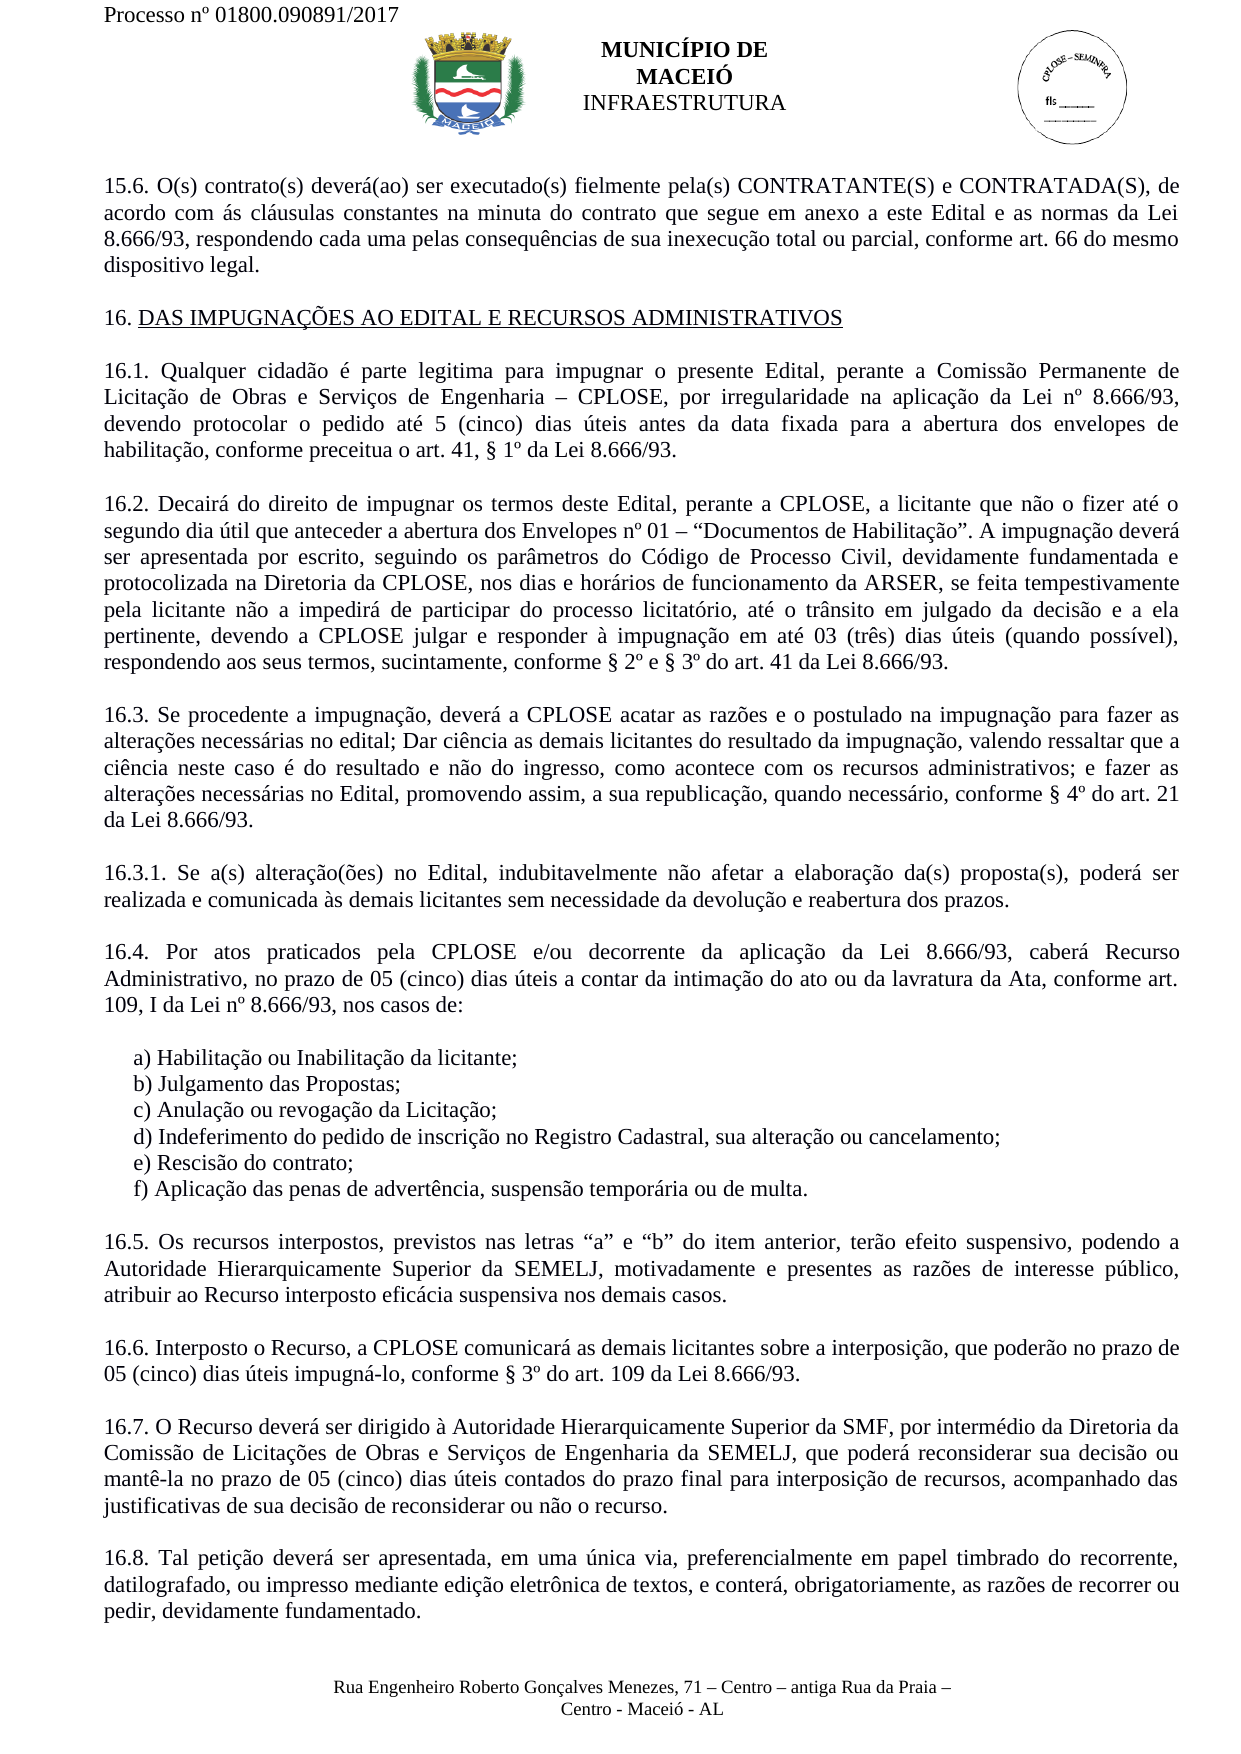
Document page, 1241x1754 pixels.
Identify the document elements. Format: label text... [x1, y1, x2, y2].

text 16.3.1. Se a(s) alteração(ões) no Edital, indubitavelmente não afetar a elaboração da(s) proposta(s), poderá ser realizada e comunicada às demais licitantes sem necessidade da devolução e reabertura dos prazos. [103, 859, 1181, 912]
text 16.3. Se procedente a impugnação, deverá a CPLOSE acatar as razões e o postulado na impugnação para fazer as alterações necessárias no edital; Dar ciência as demais licitantes do resultado da impugnação, valendo ressaltar que a ciência neste caso é do resultado e não do ingresso, como acontece com os recursos administrativos; e fazer as alterações necessárias no Edital, promovendo assim, a sua republicação, quando necessário, conforme § 4º do art. 21 da Lei 8.666/93. [103, 701, 1181, 833]
text 16.4. Por atos praticados pela CPLOSE e/ou decorrente da aplicação da Lei 8.666/93, caberá Recurso Administrativo, no prazo de 05 (cinco) dias úteis a contar da intimação do ato ou da lavratura da Ata, conforme art. 109, I da Lei nº 8.666/93, nos casos de: [103, 938, 1181, 1017]
text d) Indeferimento do pedido de inscrição no Registro Cadastral, sua alteração ou cancelamento; [133, 1123, 1181, 1149]
text 16.5. Os recursos interpostos, previstos nas letras “a” e “b” do item anterior, terão efeito suspensivo, podendo a Autoridade Hierarquicamente Superior da SEMELJ, motivadamente e presentes as razões de interesse público, atribuir ao Recurso interposto eficácia suspensiva nos demais casos. [103, 1228, 1181, 1307]
text a) Habilitação ou Inabilitação da licitante; [133, 1044, 1181, 1070]
text 16.8. Tal petição deverá ser apresentada, em uma única via, preferencialmente em papel timbrado do recorrente, datilografado, ou impresso mediante edição eletrônica de textos, e conterá, obrigatoriamente, as razões de recorrer ou pedir, devidamente fundamentado. [103, 1544, 1181, 1623]
text c) Anulação ou revogação da Licitação; [133, 1096, 1181, 1123]
text b) Julgamento das Propostas; [133, 1070, 1181, 1096]
picture [1017, 30, 1128, 145]
text 16.1. Qualquer cidadão é parte legitima para impugnar o presente Edital, perante a Comissão Permanente de Licitação de Obras e Serviços de Engenharia – CPLOSE, por irregularidade na aplicação da Lei nº 8.666/93, devendo protocolar o pedido até 5 (cinco) dias úteis antes da data fixada para a abertura dos envelopes de habilitação, conforme preceitua o art. 41, § 1º da Lei 8.666/93. [103, 357, 1181, 462]
text f) Aplicação das penas de advertência, suspensão temporária ou de multa. [133, 1176, 1181, 1202]
picture [395, 27, 532, 145]
text 16. DAS IMPUGNAÇÕES AO EDITAL E RECURSOS ADMINISTRATIVOS [103, 304, 1181, 331]
text e) Rescisão do contrato; [133, 1149, 1181, 1176]
text 16.6. Interposto o Recurso, a CPLOSE comunicará as demais licitantes sobre a interposição, que poderão no prazo de 05 (cinco) dias úteis impugná-lo, conforme § 3º do art. 109 da Lei 8.666/93. [103, 1334, 1181, 1386]
text 16.7. O Recurso deverá ser dirigido à Autoridade Hierarquicamente Superior da SMF, por intermédio da Diretoria da Comissão de Licitações de Obras e Serviços de Engenharia da SEMELJ, que poderá reconsiderar sua decisão ou mantê-la no prazo de 05 (cinco) dias úteis contados do prazo final para interposição de recursos, acompanhado das justificativas de sua decisão de reconsiderar ou não o recurso. [103, 1413, 1181, 1518]
text 15.6. O(s) contrato(s) deverá(ao) ser executado(s) fielmente pela(s) CONTRATANTE(S) e CONTRATADA(S), de acordo com ás cláusulas constantes na minuta do contrato que segue em anexo a este Edital e as normas da Lei 8.666/93, respondendo cada uma pelas consequências de sua inexecução total ou parcial, conforme art. 66 do mesmo dispositivo legal. [103, 172, 1181, 278]
text 16.2. Decairá do direito de impugnar os termos deste Edital, perante a CPLOSE, a licitante que não o fizer até o segundo dia útil que anteceder a abertura dos Envelopes nº 01 – “Documentos de Habilitação”. A impugnação deverá ser apresentada por escrito, seguindo os parâmetros do Código de Processo Civil, devidamente fundamentada e protocolizada na Diretoria da CPLOSE, nos dias e horários de funcionamento da ARSER, se feita tempestivamente pela licitante não a impedirá de participar do processo licitatório, até o trânsito em julgado da decisão e a ela pertinente, devendo a CPLOSE julgar e responder à impugnação em até 03 (três) dias úteis (quando possível), respondendo aos seus termos, sucintamente, conforme § 2º e § 3º do art. 41 da Lei 8.666/93. [103, 490, 1181, 675]
